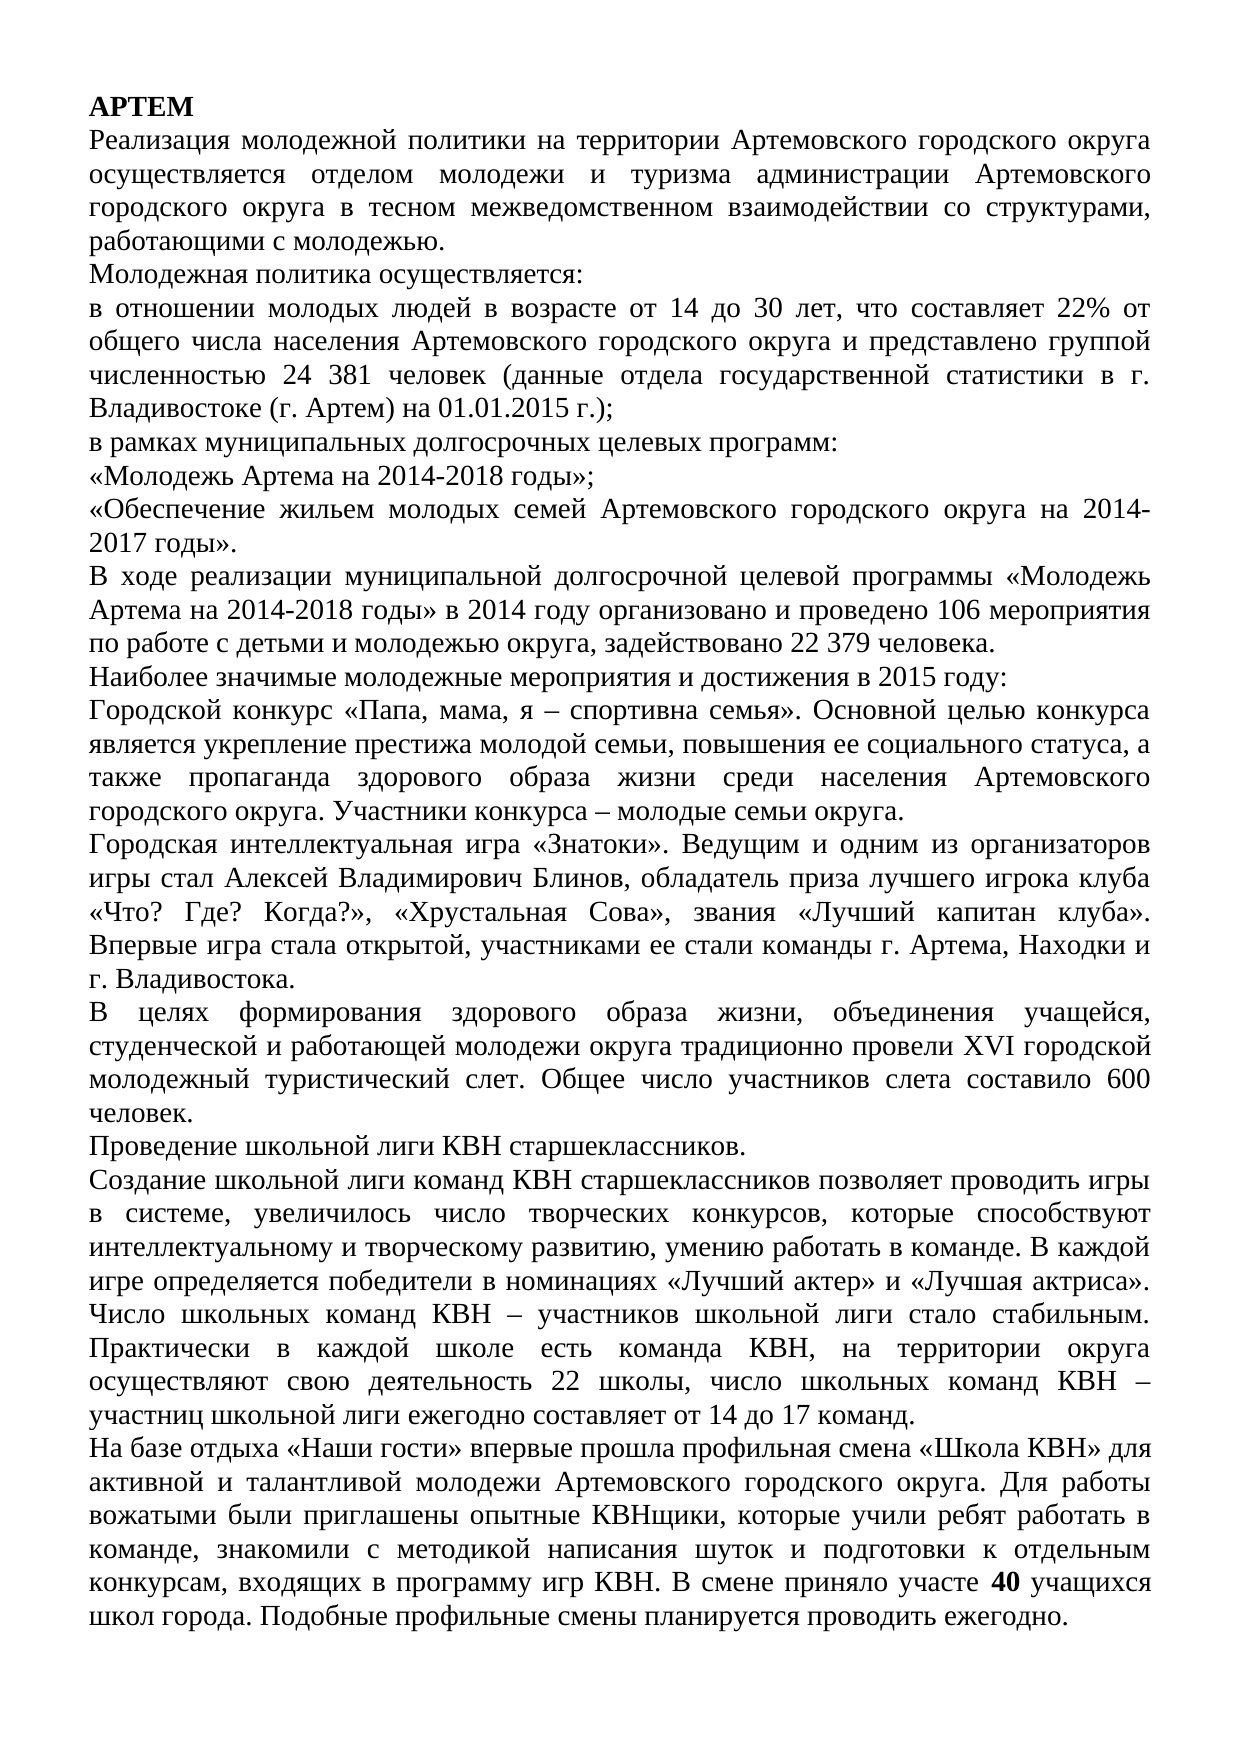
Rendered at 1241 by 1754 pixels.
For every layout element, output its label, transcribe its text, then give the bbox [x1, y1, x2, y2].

text Городская интеллектуальная игра «Знатоки». Ведущим и одним из организаторов игры стал Алексей Владимирович Блинов, обладатель приза лучшего игрока клуба «Что? Где? Когда?», «Хрустальная Сова», звания «Лучший капитан клуба». Впервые игра стала открытой, участниками ее стали команды г. Артема, Находки и г. Владивостока. [89, 827, 1152, 994]
text АРТЕМ [89, 89, 1152, 122]
text в отношении молодых людей в возрасте от 14 до 30 лет, что составляет 22% от общего числа населения Артемовского городского округа и представлено группой численностью 24 381 человек (данные отдела государственной статистики в г. Владивостоке (г. Артем) на 01.01.2015 г.); [89, 290, 1152, 424]
text Создание школьной лиги команд КВН старшеклассников позволяет проводить игры в системе, увеличилось число творческих конкурсов, которые способствуют интеллектуальному и творческому развитию, умению работать в команде. В каждой игре определяется победители в номинациях «Лучший актер» и «Лучшая актриса». Число школьных команд КВН – участников школьной лиги стало стабильным. Практически в каждой школе есть команда КВН, на территории округа осуществляют свою деятельность 22 школы, число школьных команд КВН – участниц школьной лиги ежегодно составляет от 14 до 17 команд. [89, 1162, 1152, 1430]
text В ходе реализации муниципальной долгосрочной целевой программы «Молодежь Артема на 2014-2018 годы» в 2014 году организовано и проведено 106 мероприятия по работе с детьми и молодежью округа, задействовано 22 379 человека. [89, 558, 1152, 659]
text На базе отдыха «Наши гости» впервые прошла профильная смена «Школа КВН» для активной и талантливой молодежи Артемовского городского округа. Для работы вожатыми были приглашены опытные КВНщики, которые учили ребят работать в команде, знакомили с методикой написания шуток и подготовки к отдельным конкурсам, входящих в программу игр КВН. В смене приняло участе 40 учащихся школ города. Подобные профильные смены планируется проводить ежегодно. [89, 1430, 1152, 1632]
text в рамках муниципальных долгосрочных целевых программ: [89, 424, 1152, 458]
text «Молодежь Артема на 2014-2018 годы»; [89, 458, 1152, 491]
text Наиболее значимые молодежные мероприятия и достижения в 2015 году: [89, 659, 1152, 692]
text Молодежная политика осуществляется: [89, 256, 1152, 290]
text «Обеспечение жильем молодых семей Артемовского городского округа на 2014-2017 годы». [89, 491, 1152, 558]
text Реализация молодежной политики на территории Артемовского городского округа осуществляется отделом молодежи и туризма администрации Артемовского городского округа в тесном межведомственном взаимодействии со структурами, работающими с молодежью. [89, 122, 1152, 256]
text Проведение школьной лиги КВН старшеклассников. [89, 1128, 1152, 1162]
text В целях формирования здорового образа жизни, объединения учащейся, студенческой и работающей молодежи округа традиционно провели XVI городской молодежный туристический слет. Общее число участников слета составило 600 человек. [89, 994, 1152, 1128]
text Городской конкурс «Папа, мама, я – спортивна семья». Основной целью конкурса является укрепление престижа молодой семьи, повышения ее социального статуса, а также пропаганда здорового образа жизни среди населения Артемовского городского округа. Участники конкурса – молодые семьи округа. [89, 692, 1152, 827]
